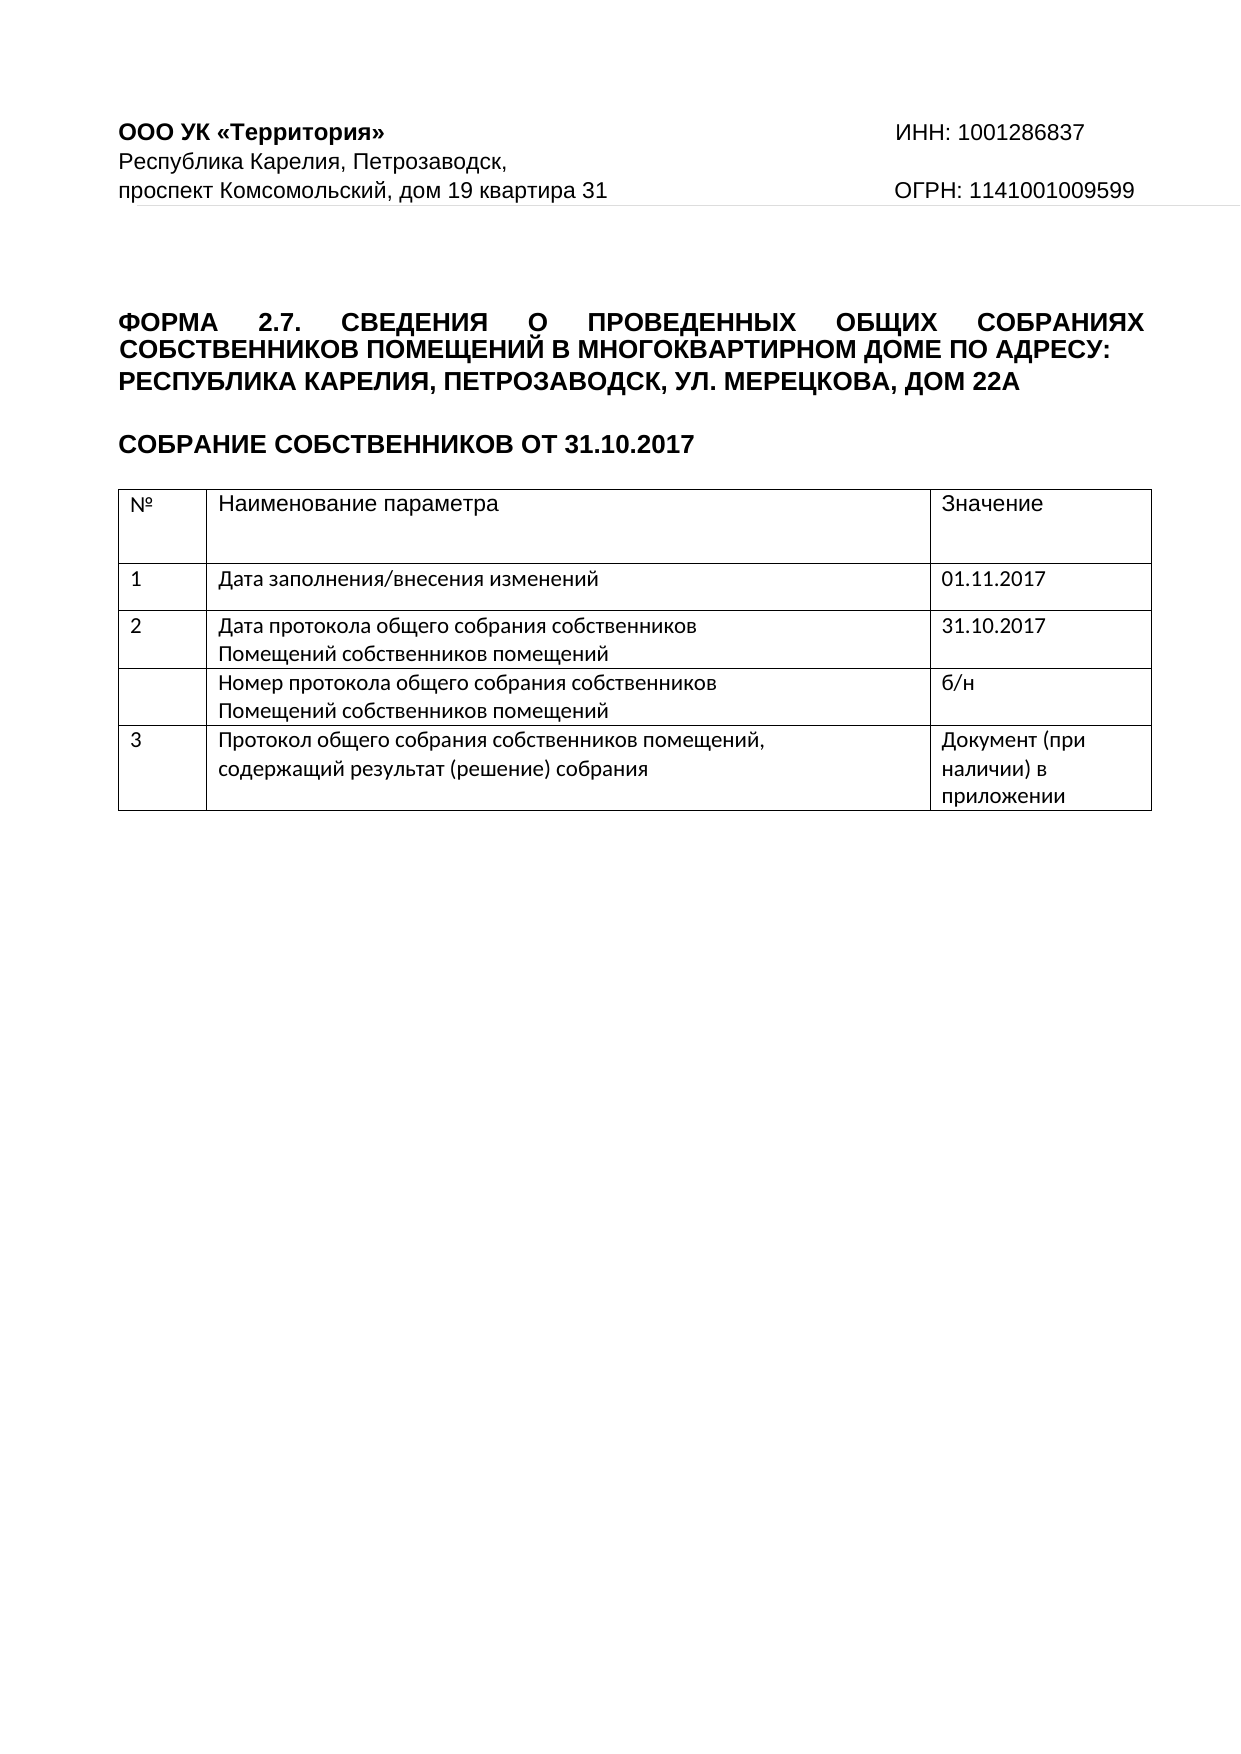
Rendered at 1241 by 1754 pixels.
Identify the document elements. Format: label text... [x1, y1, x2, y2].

table_cell Документ (при наличии) в приложении [931, 726, 1151, 810]
table_cell Дата заполнения/внесения изменений [207, 564, 930, 610]
table_header Наименование параметра [207, 490, 930, 563]
text СОБРАНИЕ СОБСТВЕННИКОВ ОТ 31.10.2017 [118, 432, 1145, 459]
table_cell 2 [119, 611, 206, 667]
table_cell 1 [119, 564, 206, 610]
table_cell Дата протокола общего собрания собственников Помещений собственников помещений [207, 611, 930, 667]
text проспект Комсомольский, дом 19 квартира 31 ОГРН: 1141001009599 [118, 177, 1152, 203]
table_cell Номер протокола общего собрания собственников Помещений собственников помещений [207, 669, 930, 724]
table_cell б/н [931, 669, 1151, 724]
table_cell [119, 669, 206, 724]
table_cell Протокол общего собрания собственников помещений, содержащий результат (решение) собрания [207, 726, 930, 810]
table_header № [119, 490, 206, 563]
table_cell 01.11.2017 [931, 564, 1151, 610]
text ООО УК «Территория» ИНН: 1001286837 [118, 118, 1152, 146]
table_cell 3 [119, 726, 206, 810]
table_cell 31.10.2017 [931, 611, 1151, 667]
text РЕСПУБЛИКА КАРЕЛИЯ, ПЕТРОЗАВОДСК, УЛ. МЕРЕЦКОВА, ДОМ 22А [118, 369, 1145, 396]
text ФОРМА 2.7. СВЕДЕНИЯ О ПРОВЕДЕННЫХ ОБЩИХ СОБРАНИЯХ СОБСТВЕННИКОВ ПОМЕЩЕНИЙ В МНОГОКВАРТИРНОМ ДОМЕ ПО АДРЕСУ: [118, 310, 1145, 364]
table_header Значение [931, 490, 1151, 563]
text Республика Карелия, Петрозаводск, [118, 148, 1152, 174]
